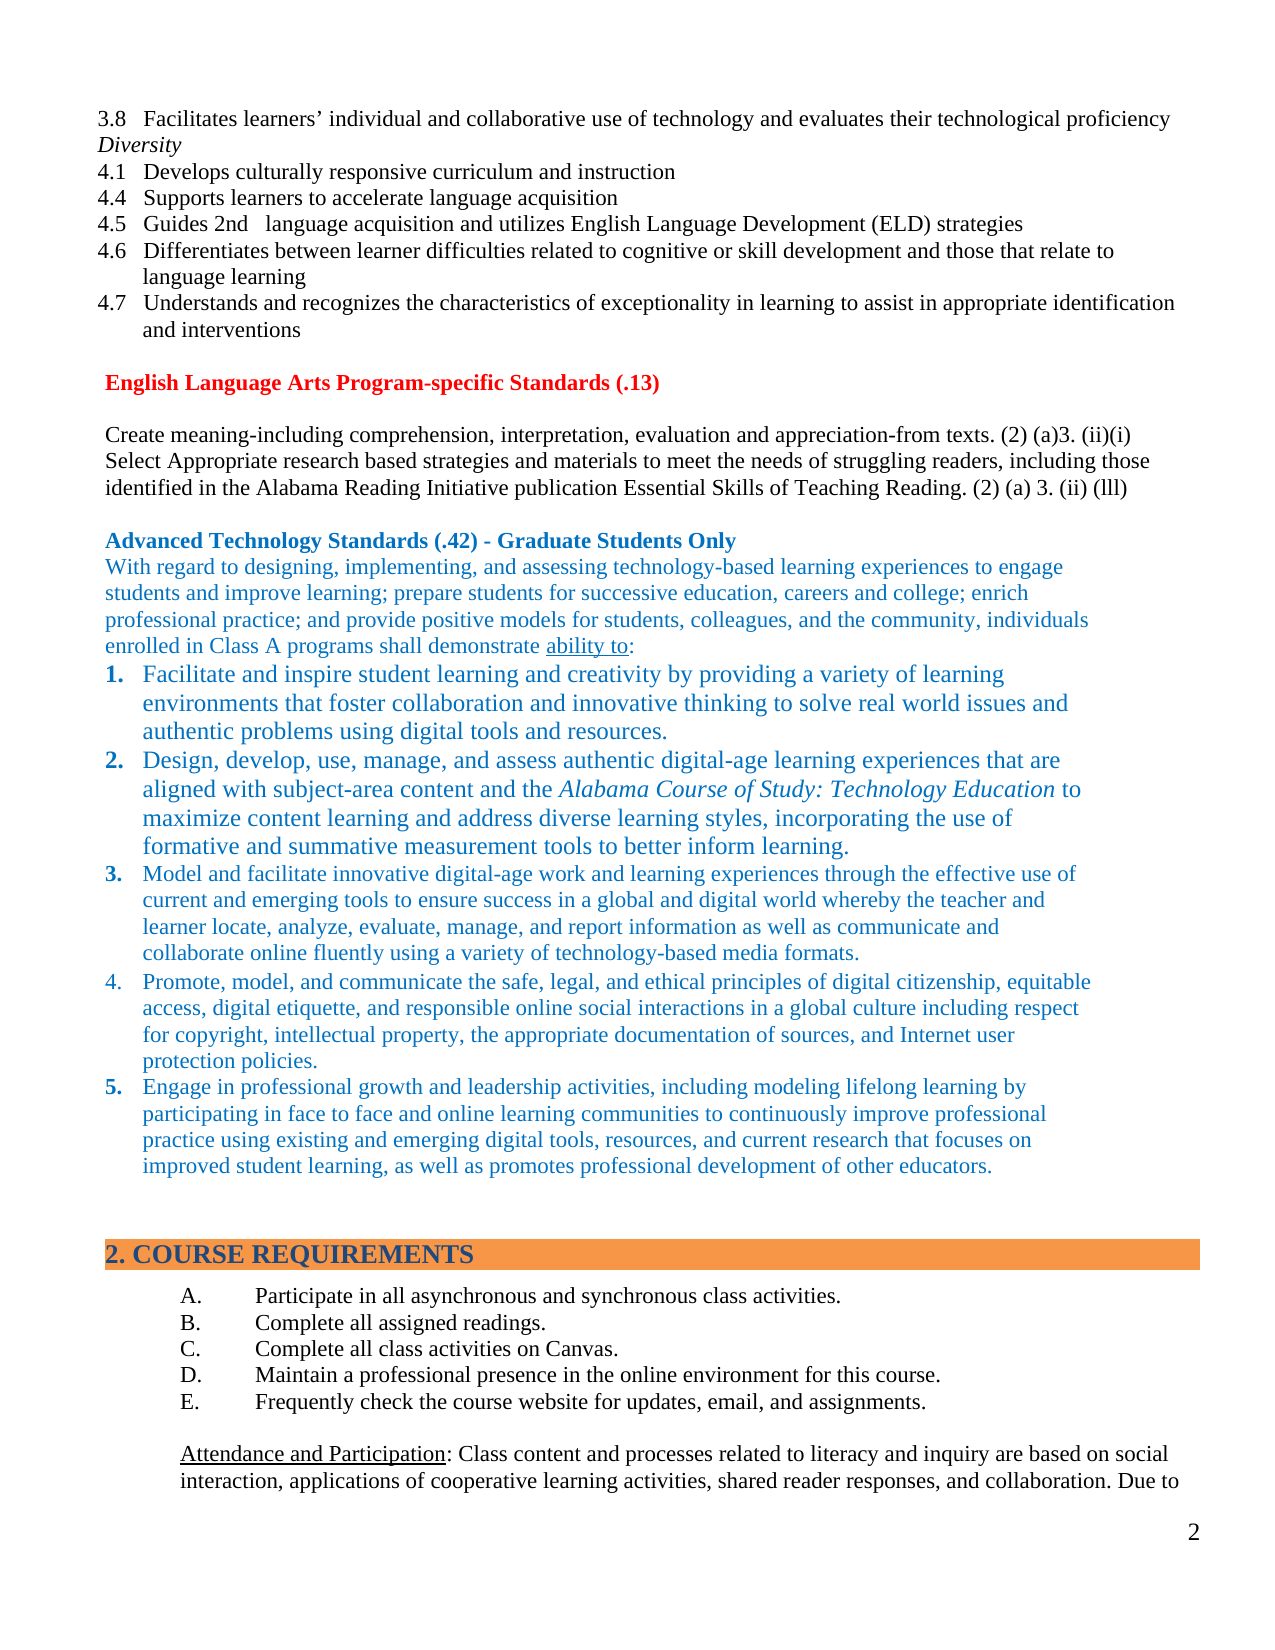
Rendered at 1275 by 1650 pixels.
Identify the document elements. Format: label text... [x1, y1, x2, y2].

list Complete all assigned readings. [180, 1309, 1200, 1335]
text 3.8 Facilitates learners’ individual and collaborative use of technology and evaluates their technological proficiency [97, 105, 1200, 131]
text 4.7 Understands and recognizes the characteristics of exceptionality in learning to assist in appropriate identification and interventions [97, 289, 1200, 342]
table_header With regard to designing, implementing, and assessing technology-based learning experiences to engage students and improve learning; prepare students for successive education, careers and college; enrich professional practice; and provide positive models for students, colleagues, and the community, individuals enrolled in Class A programs shall demonstrate ability to: [94, 553, 1116, 659]
text 2. COURSE REQUIREMENTS [105, 1239, 1200, 1270]
text Create meaning-including comprehension, interpretation, evaluation and appreciation-from texts. (2) (a)3. (ii)(i) [105, 421, 1200, 448]
text 4.6 Differentiates between learner difficulties related to cognitive or skill development and those that relate to language learning [97, 237, 1200, 289]
text Diversity [97, 131, 1200, 158]
text A. Participate in all asynchronous and synchronous class activities. [180, 1282, 1200, 1309]
table_cell Model and facilitate innovative digital-age work and learning experiences through the effective use of current and emerging tools to ensure success in a global and digital world whereby the teacher and learner locate, analyze, evaluate, manage, and report information as well as communicate and collaborate online fluently using a variety of technology-based media formats. [94, 860, 1116, 968]
table_cell Design, develop, use, manage, and assess authentic digital-age learning experiences that are aligned with subject-area content and the Alabama Course of Study: Technology Education to maximize content learning and address diverse learning styles, incorporating the use of formative and summative measurement tools to better inform learning. [94, 745, 1116, 860]
text Advanced Technology Standards (.42) - Graduate Students Only [105, 527, 1200, 553]
table_cell Promote, model, and communicate the safe, legal, and ethical principles of digital citizenship, equitable access, digital etiquette, and responsible online social interactions in a global culture including respect for copyright, intellectual property, the appropriate documentation of sources, and Internet user protection policies. [94, 968, 1116, 1073]
text Select Appropriate research based strategies and materials to meet the needs of struggling readers, including those identified in the Alabama Reading Initiative publication Essential Skills of Teaching Reading. (2) (a) 3. (ii) (lll) [105, 448, 1200, 500]
text 4.4 Supports learners to accelerate language acquisition [97, 184, 1200, 210]
text E. Frequently check the course website for updates, email, and assignments. [180, 1388, 1200, 1414]
text D. Maintain a professional presence in the online environment for this course. [180, 1361, 1200, 1388]
text English Language Arts Program-specific Standards (.13) [105, 368, 1200, 395]
text 4.1 Develops culturally responsive curriculum and instruction [97, 158, 1200, 184]
text 4.5 Guides 2nd language acquisition and utilizes English Language Development (ELD) strategies [97, 210, 1200, 237]
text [180, 1440, 1200, 1493]
list Complete all class activities on Canvas. [180, 1335, 1200, 1361]
table_cell Engage in professional growth and leadership activities, including modeling lifelong learning by participating in face to face and online learning communities to continuously improve professional practice using existing and emerging digital tools, resources, and current research that focuses on improved student learning, as well as promotes professional development of other educators. [94, 1073, 1116, 1185]
table_cell Facilitate and inspire student learning and creativity by providing a variety of learning environments that foster collaboration and innovative thinking to solve real world issues and authentic problems using digital tools and resources. [94, 659, 1116, 745]
